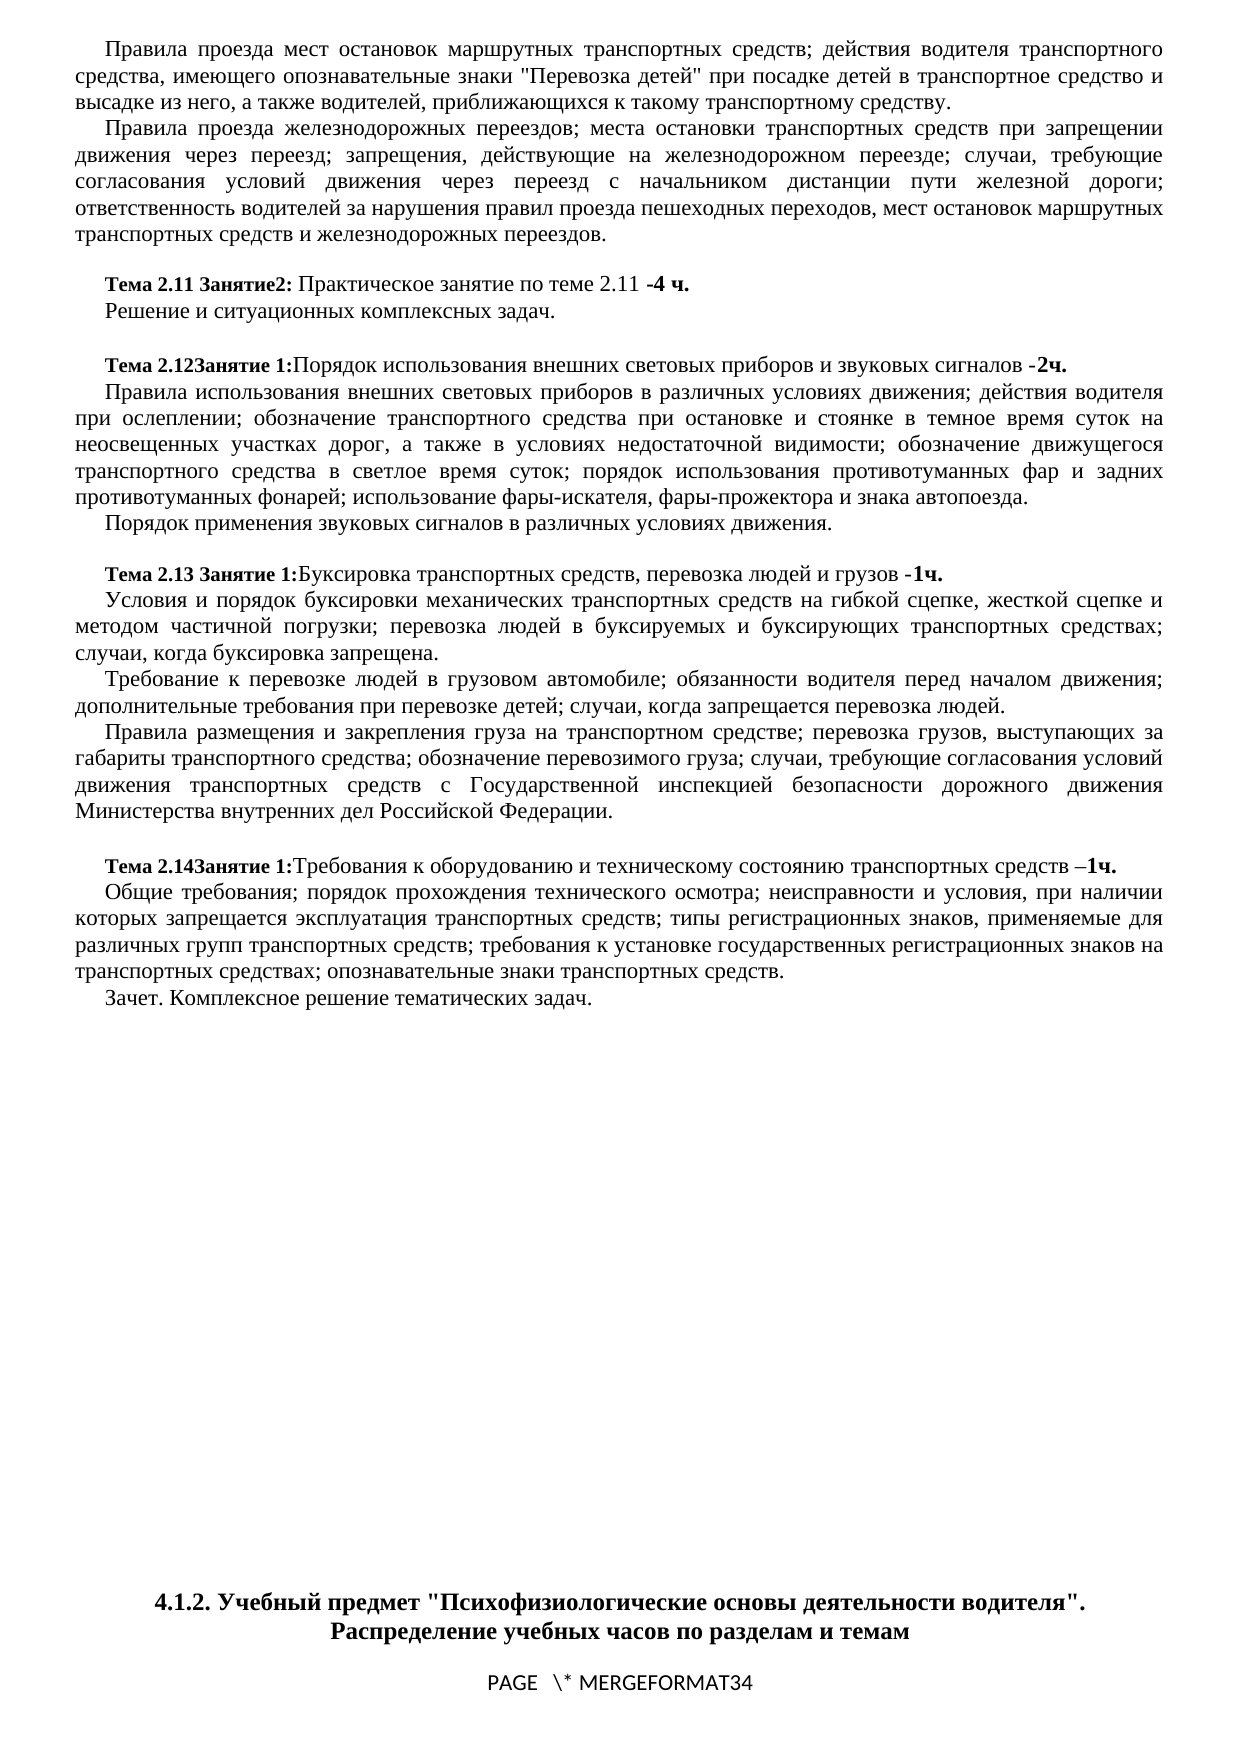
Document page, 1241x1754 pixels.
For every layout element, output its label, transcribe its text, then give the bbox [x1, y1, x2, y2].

text Общие требования; порядок прохождения технического осмотра; неисправности и условия, при наличии которых запрещается эксплуатация транспортных средств; типы регистрационных знаков, применяемые для различных групп транспортных средств; требования к установке государственных регистрационных знаков на транспортных средствах; опознавательные знаки транспортных средств. [75, 878, 1165, 983]
text Распределение учебных часов по разделам и темам [75, 1616, 1165, 1645]
text Решение и ситуационных комплексных задач. [75, 297, 1165, 323]
text Правила использования внешних световых приборов в различных условиях движения; действия водителя при ослеплении; обозначение транспортного средства при остановке и стоянке в темное время суток на неосвещенных участках дорог, а также в условиях недостаточной видимости; обозначение движущегося транспортного средства в светлое время суток; порядок использования противотуманных фар и задних противотуманных фонарей; использование фары-искателя, фары-прожектора и знака автопоезда. [75, 378, 1165, 509]
text Тема 2.12Занятие 1:Порядок использования внешних световых приборов и звуковых сигналов -2ч. [75, 351, 1165, 378]
text Порядок применения звуковых сигналов в различных условиях движения. [75, 509, 1165, 536]
text Правила проезда железнодорожных переездов; места остановки транспортных средств при запрещении движения через переезд; запрещения, действующие на железнодорожном переезде; случаи, требующие согласования условий движения через переезд с начальником дистанции пути железной дороги; ответственность водителей за нарушения правил проезда пешеходных переходов, мест остановок маршрутных транспортных средств и железнодорожных переездов. [75, 114, 1165, 246]
text Требование к перевозке людей в грузовом автомобиле; обязанности водителя перед началом движения; дополнительные требования при перевозке детей; случаи, когда запрещается перевозка людей. [75, 665, 1165, 718]
text Правила размещения и закрепления груза на транспортном средстве; перевозка грузов, выступающих за габариты транспортного средства; обозначение перевозимого груза; случаи, требующие согласования условий движения транспортных средств с Государственной инспекцией безопасности дорожного движения Министерства внутренних дел Российской Федерации. [75, 718, 1165, 823]
text Тема 2.13 Занятие 1:Буксировка транспортных средств, перевозка людей и грузов -1ч. [75, 560, 1165, 586]
text Тема 2.11 Занятие2: Практическое занятие по теме 2.11 -4 ч. [75, 270, 1165, 297]
text Правила проезда мест остановок маршрутных транспортных средств; действия водителя транспортного средства, имеющего опознавательные знаки "Перевозка детей" при посадке детей в транспортное средство и высадке из него, а также водителей, приближающихся к такому транспортному средству. [75, 35, 1165, 114]
text Тема 2.14Занятие 1:Требования к оборудованию и техническому состоянию транспортных средств –1ч. [75, 852, 1165, 878]
text 4.1.2. Учебный предмет "Психофизиологические основы деятельности водителя". [75, 1587, 1165, 1616]
text Зачет. Комплексное решение тематических задач. [75, 983, 1165, 1010]
text Условия и порядок буксировки механических транспортных средств на гибкой сцепке, жесткой сцепке и методом частичной погрузки; перевозка людей в буксируемых и буксирующих транспортных средствах; случаи, когда буксировка запрещена. [75, 586, 1165, 665]
